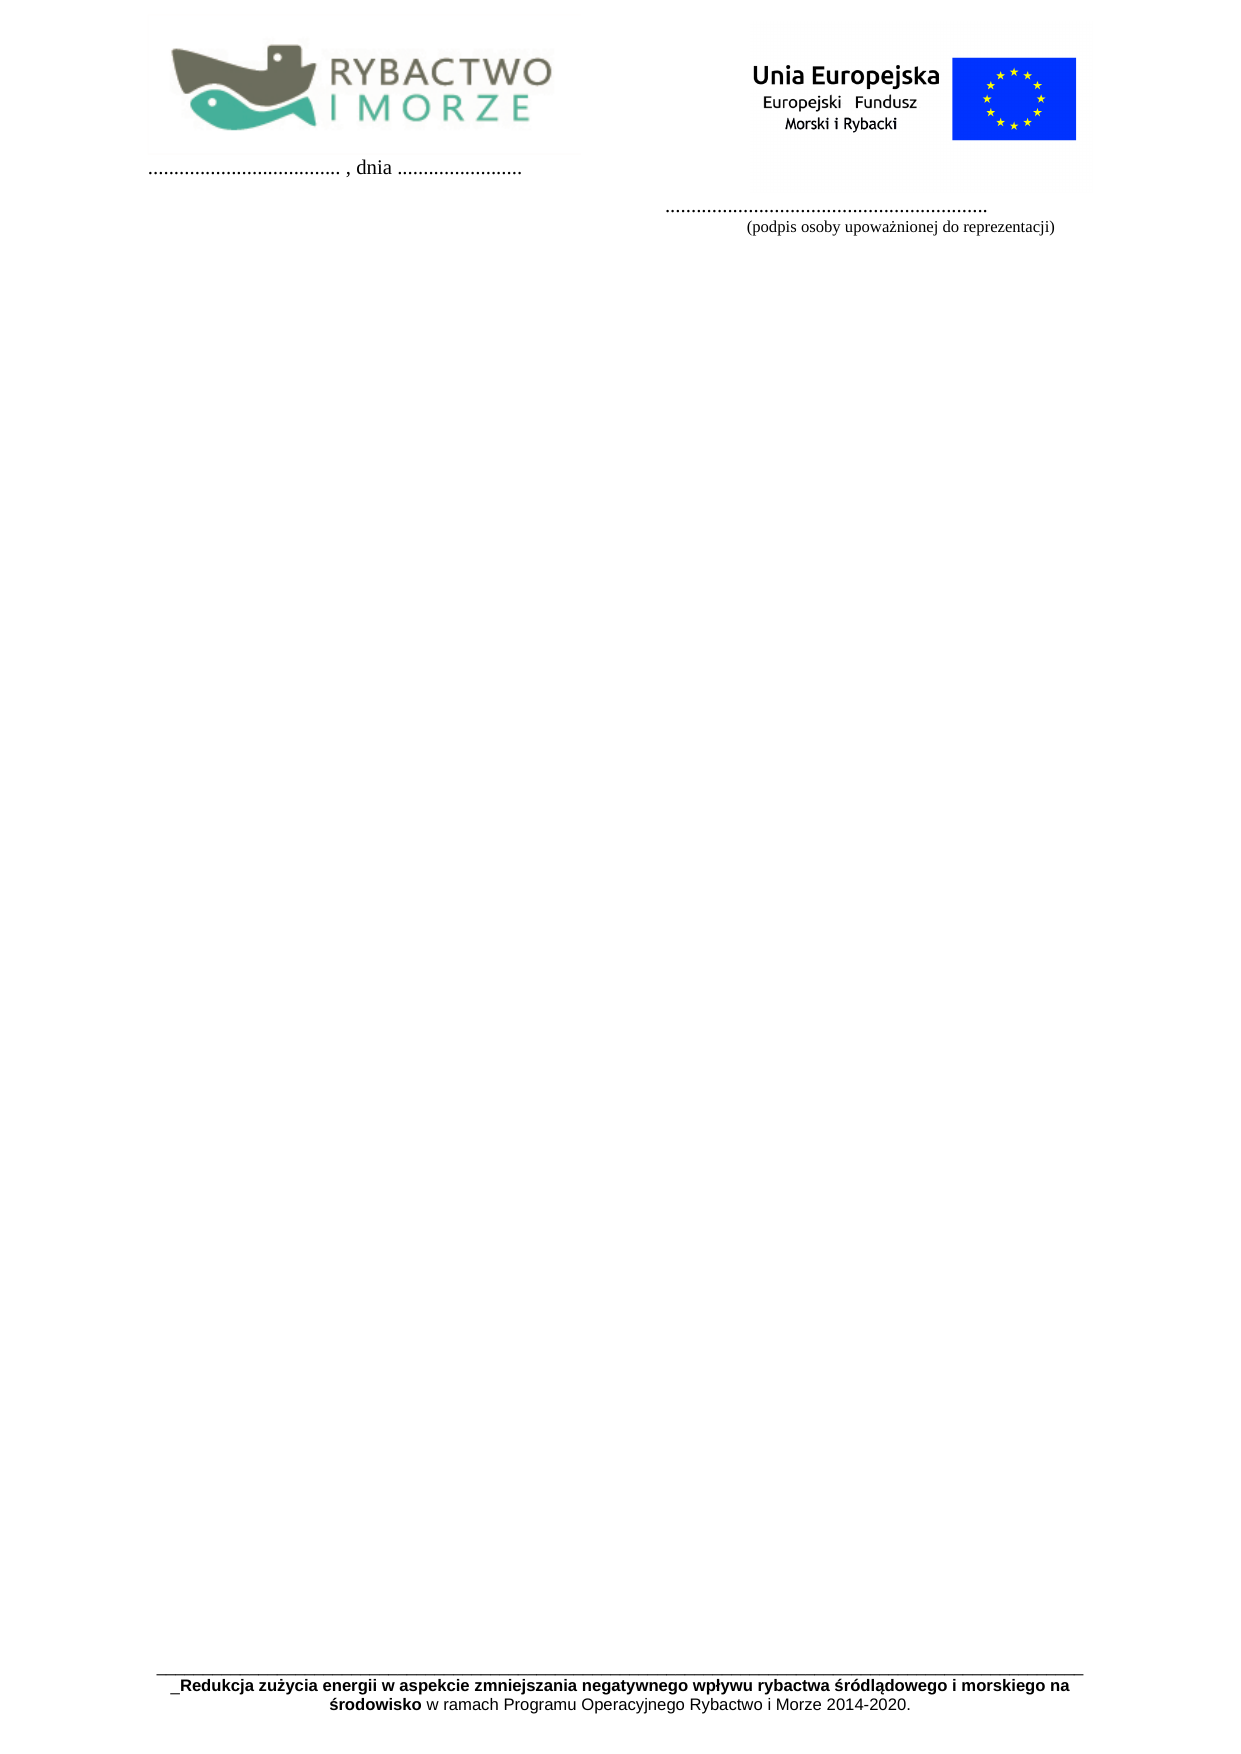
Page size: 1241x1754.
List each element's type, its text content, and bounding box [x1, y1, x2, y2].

text (podpis osoby upoważnionej do reprezentacji) [663, 217, 1092, 236]
picture [147, 14, 582, 155]
picture [750, 21, 1093, 193]
text ..................................... , dnia ........................ .............................................................. [148, 155, 1092, 217]
